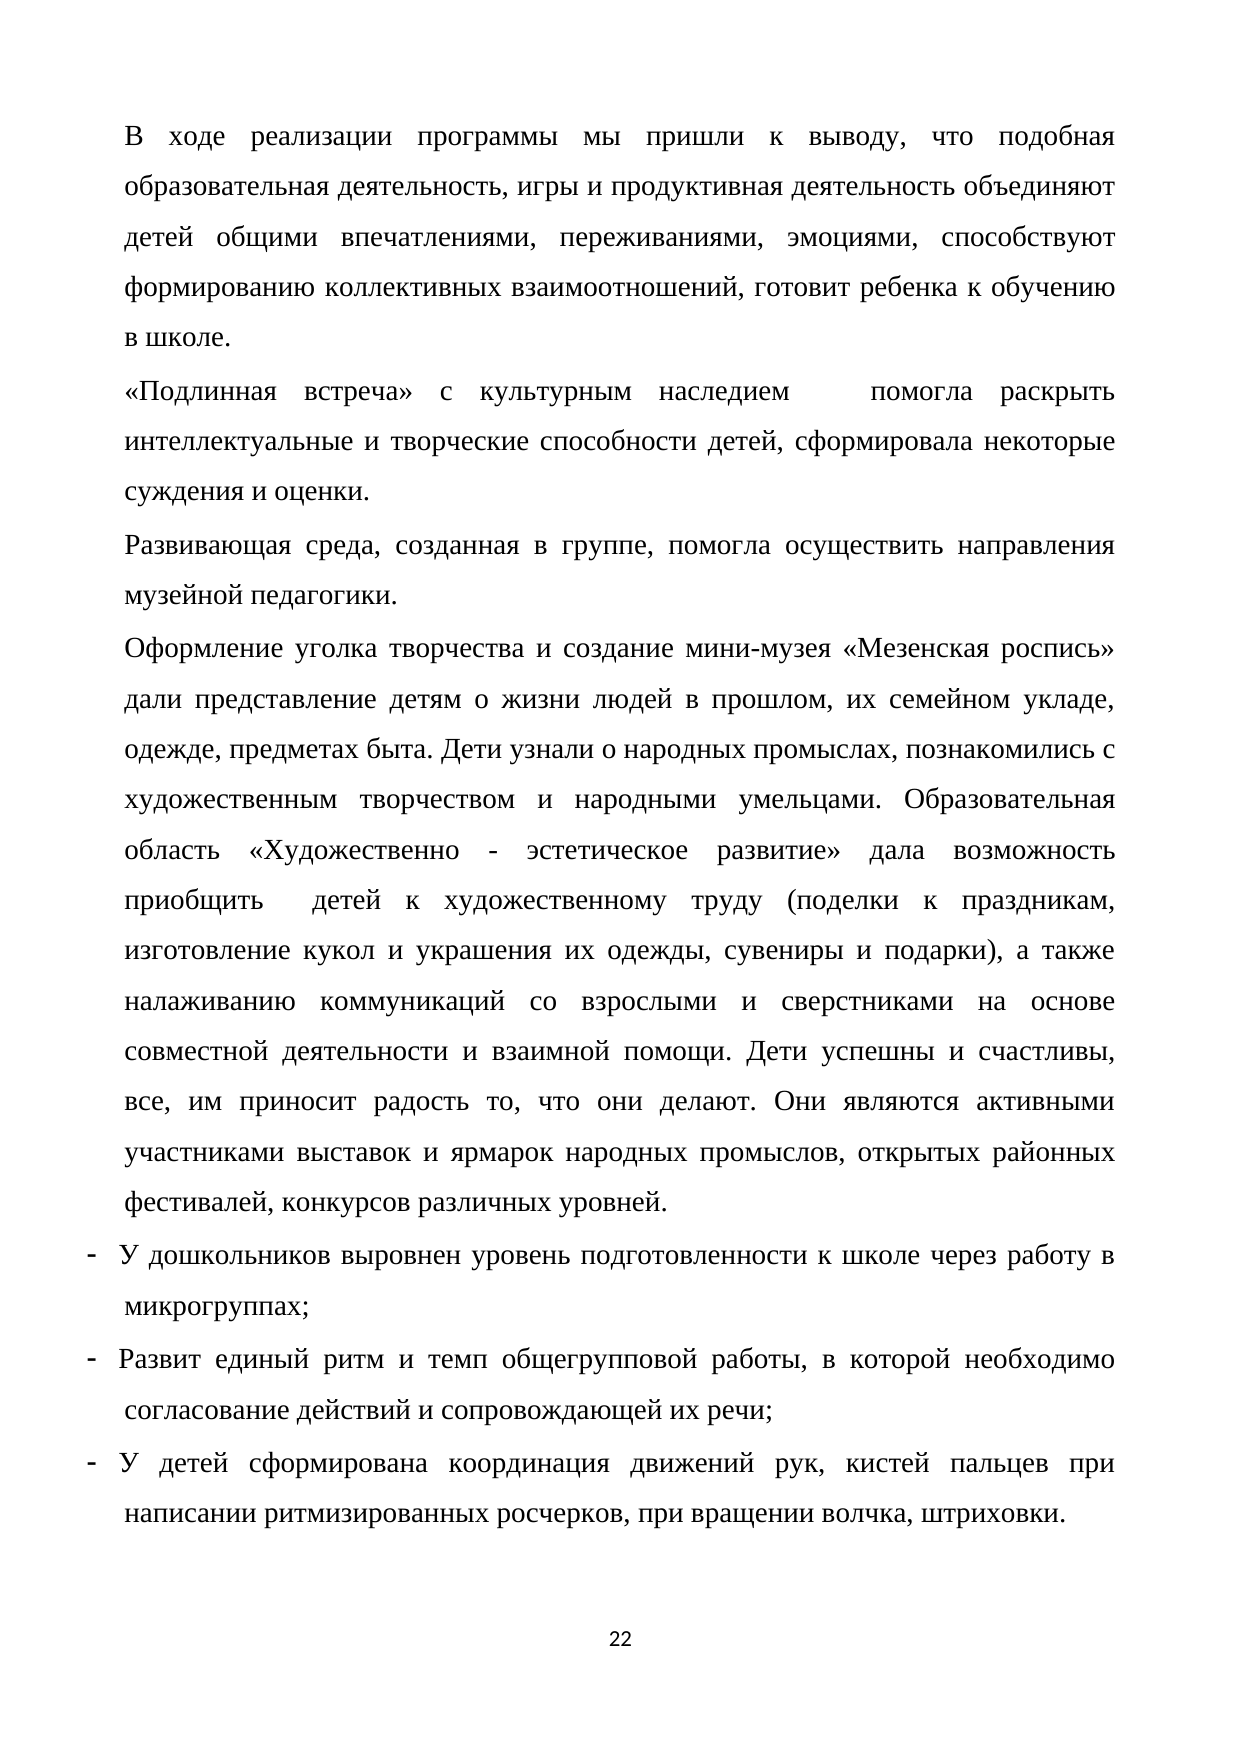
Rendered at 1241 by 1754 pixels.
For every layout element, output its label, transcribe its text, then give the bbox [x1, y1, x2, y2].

list Развит единый ритм и темп общегрупповой работы, в которой необходимо согласование действий и сопровождающей их речи; [87, 1341, 1116, 1425]
text В ходе реализации программы мы пришли к выводу, что подобная образовательная деятельность, игры и продуктивная деятельность объединяют детей общими впечатлениями, переживаниями, эмоциями, способствуют формированию коллективных взаимоотношений, готовит ребенка к обучению в школе. [124, 118, 1116, 353]
text Оформление уголка творчества и создание мини-музея «Мезенская роспись» дали представление детям о жизни людей в прошлом, их семейном укладе, одежде, предметах быта. Дети узнали о народных промыслах, познакомились с художественным творчеством и народными умельцами. Образовательная область «Художественно - эстетическое развитие» дала возможность приобщить детей к художественному труду (поделки к праздникам, изготовление кукол и украшения их одежды, сувениры и подарки), а также налаживанию коммуникаций со взрослыми и сверстниками на основе совместной деятельности и взаимной помощи. Дети успешны и счастливы, все, им приносит радость то, что они делают. Они являются активными участниками выставок и ярмарок народных промыслов, открытых районных фестивалей, конкурсов различных уровней. [124, 631, 1116, 1218]
text Развивающая среда, созданная в группе, помогла осуществить направления музейной педагогики. [124, 527, 1116, 611]
list У дошкольников выровнен уровень подготовленности к школе через работу в микрогруппах; [87, 1237, 1116, 1321]
list У детей сформирована координация движений рук, кистей пальцев при написании ритмизированных росчерков, при вращении волчка, штриховки. [87, 1445, 1116, 1529]
text «Подлинная встреча» с культурным наследием помогла раскрыть интеллектуальные и творческие способности детей, сформировала некоторые суждения и оценки. [124, 373, 1116, 507]
